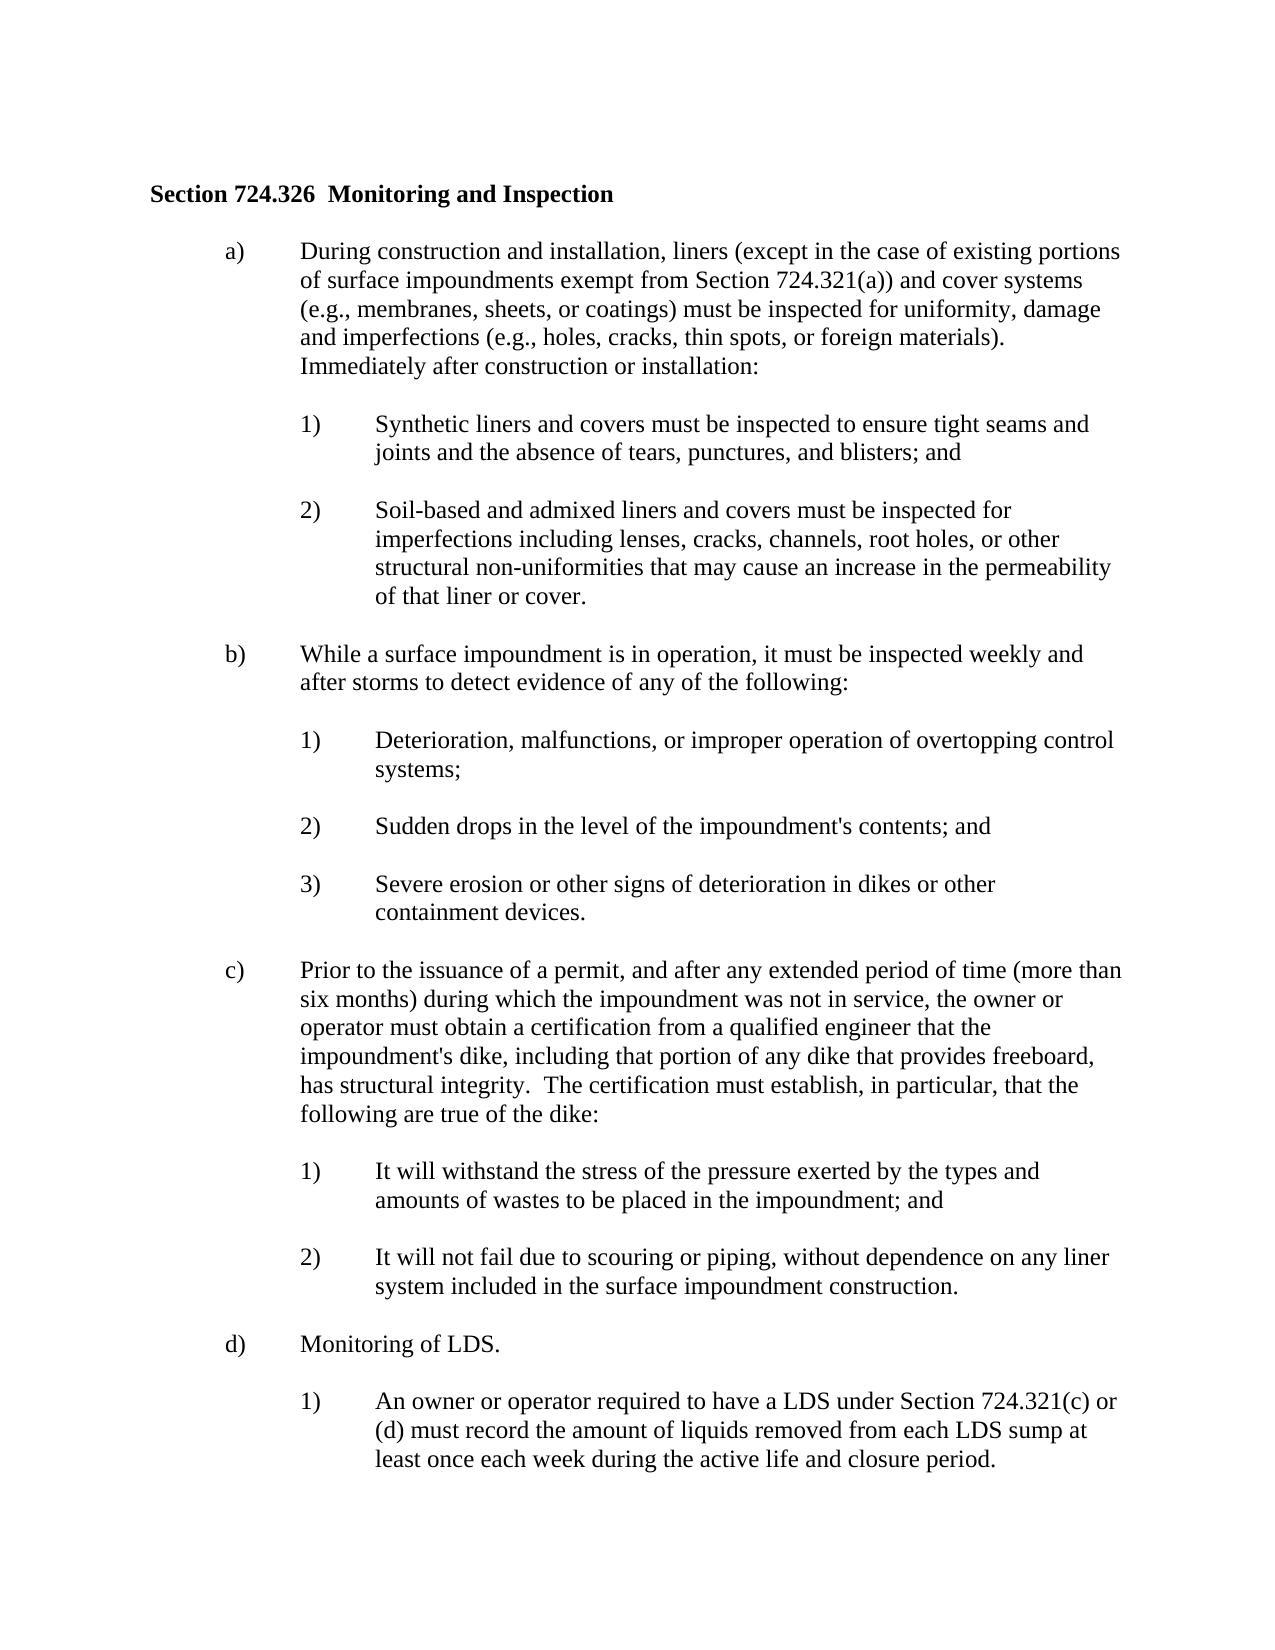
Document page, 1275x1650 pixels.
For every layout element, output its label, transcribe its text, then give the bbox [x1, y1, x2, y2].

text d) Monitoring of LDS. [225, 1329, 1125, 1357]
text Section 724.326 Monitoring and Inspection [150, 179, 1125, 207]
text c) Prior to the issuance of a permit, and after any extended period of time (more than six months) during which the impoundment was not in service, the owner or operator must obtain a certification from a qualified engineer that the impoundment's dike, including that portion of any dike that provides freeboard, has structural integrity. The certification must establish, in particular, that the following are true of the dike: [225, 955, 1125, 1127]
text a) During construction and installation, liners (except in the case of existing portions of surface impoundments exempt from Section 724.321(a)) and cover systems (e.g., membranes, sheets, or coatings) must be inspected for uniformity, damage and imperfections (e.g., holes, cracks, thin spots, or foreign materials). Immediately after construction or installation: [225, 236, 1125, 380]
text 3) Severe erosion or other signs of deterioration in dikes or other containment devices. [300, 869, 1125, 926]
text 2) It will not fail due to scouring or piping, without dependence on any liner system included in the surface impoundment construction. [300, 1242, 1125, 1300]
text 1) It will withstand the stress of the pressure exerted by the types and amounts of wastes to be placed in the impoundment; and [300, 1156, 1125, 1214]
text 2) Soil-based and admixed liners and covers must be inspected for imperfections including lenses, cracks, channels, root holes, or other structural non-uniformities that may cause an increase in the permeability of that liner or cover. [300, 495, 1125, 610]
text b) While a surface impoundment is in operation, it must be inspected weekly and after storms to detect evidence of any of the following: [225, 639, 1125, 696]
text 1) Deterioration, malfunctions, or improper operation of overtopping control systems; [300, 725, 1125, 782]
text 1) Synthetic liners and covers must be inspected to ensure tight seams and joints and the absence of tears, punctures, and blisters; and [300, 409, 1125, 466]
text 2) Sudden drops in the level of the impoundment's contents; and [300, 811, 1125, 840]
text 1) An owner or operator required to have a LDS under Section 724.321(c) or (d) must record the amount of liquids removed from each LDS sump at least once each week during the active life and closure period. [300, 1386, 1125, 1472]
